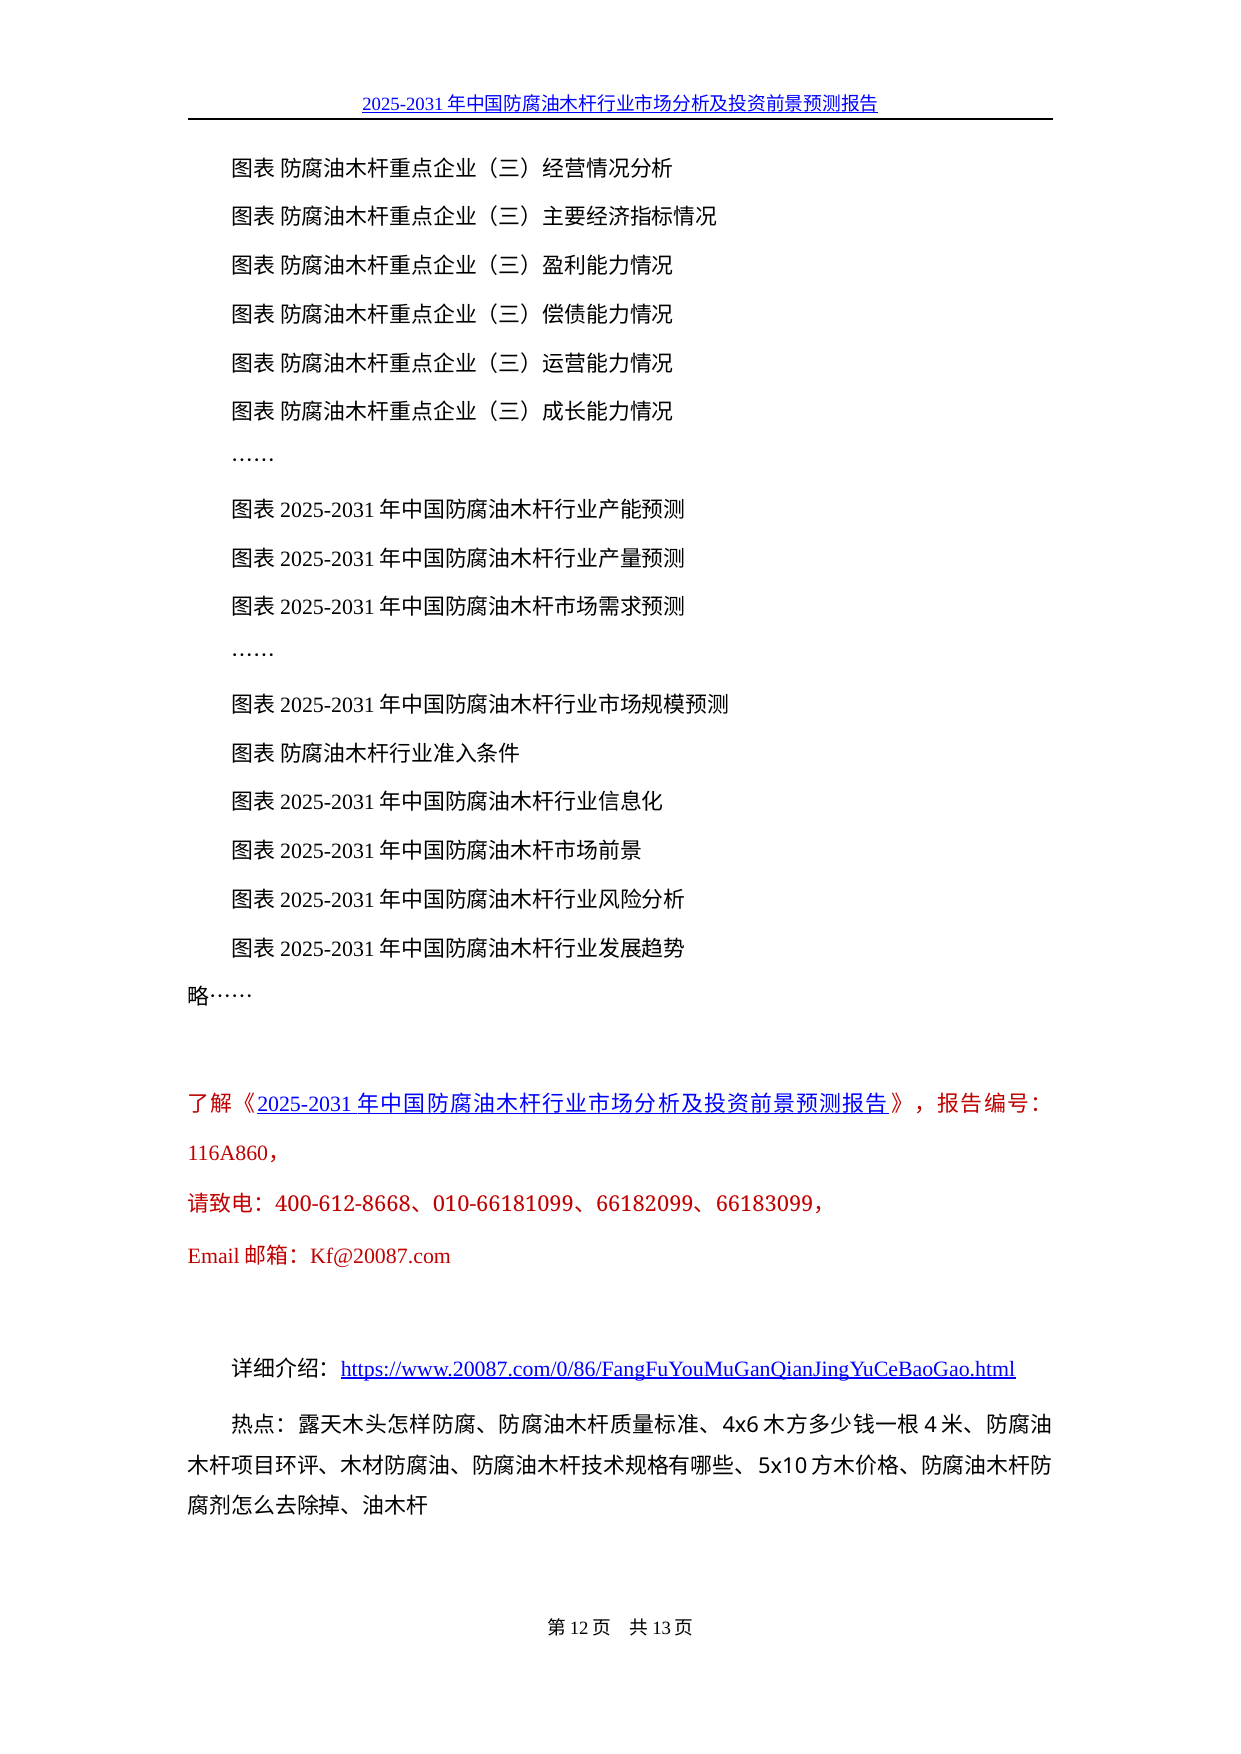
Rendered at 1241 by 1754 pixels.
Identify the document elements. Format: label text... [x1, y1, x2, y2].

text 详细介绍：https://www.20087.com/0/86/FangFuYouMuGanQianJingYuCeBaoGao.html [187, 1350, 1053, 1383]
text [187, 150, 1053, 1011]
text 热点：露天木头怎样防腐、防腐油木杆质量标准、4x6木方多少钱一根4米、防腐油木杆项目环评、木材防腐油、防腐油木杆技术规格有哪些、5x10方木价格、防腐油木杆防腐剂怎么去除掉、油木杆 [187, 1407, 1053, 1521]
text 了解《2025-2031年中国防腐油木杆行业市场分析及投资前景预测报告》，报告编号：116A860， [187, 1085, 1053, 1167]
text Email邮箱：Kf@20087.com [187, 1237, 1053, 1270]
text 请致电：400-612-8668、010-66181099、66182099、66183099， [187, 1186, 1053, 1218]
